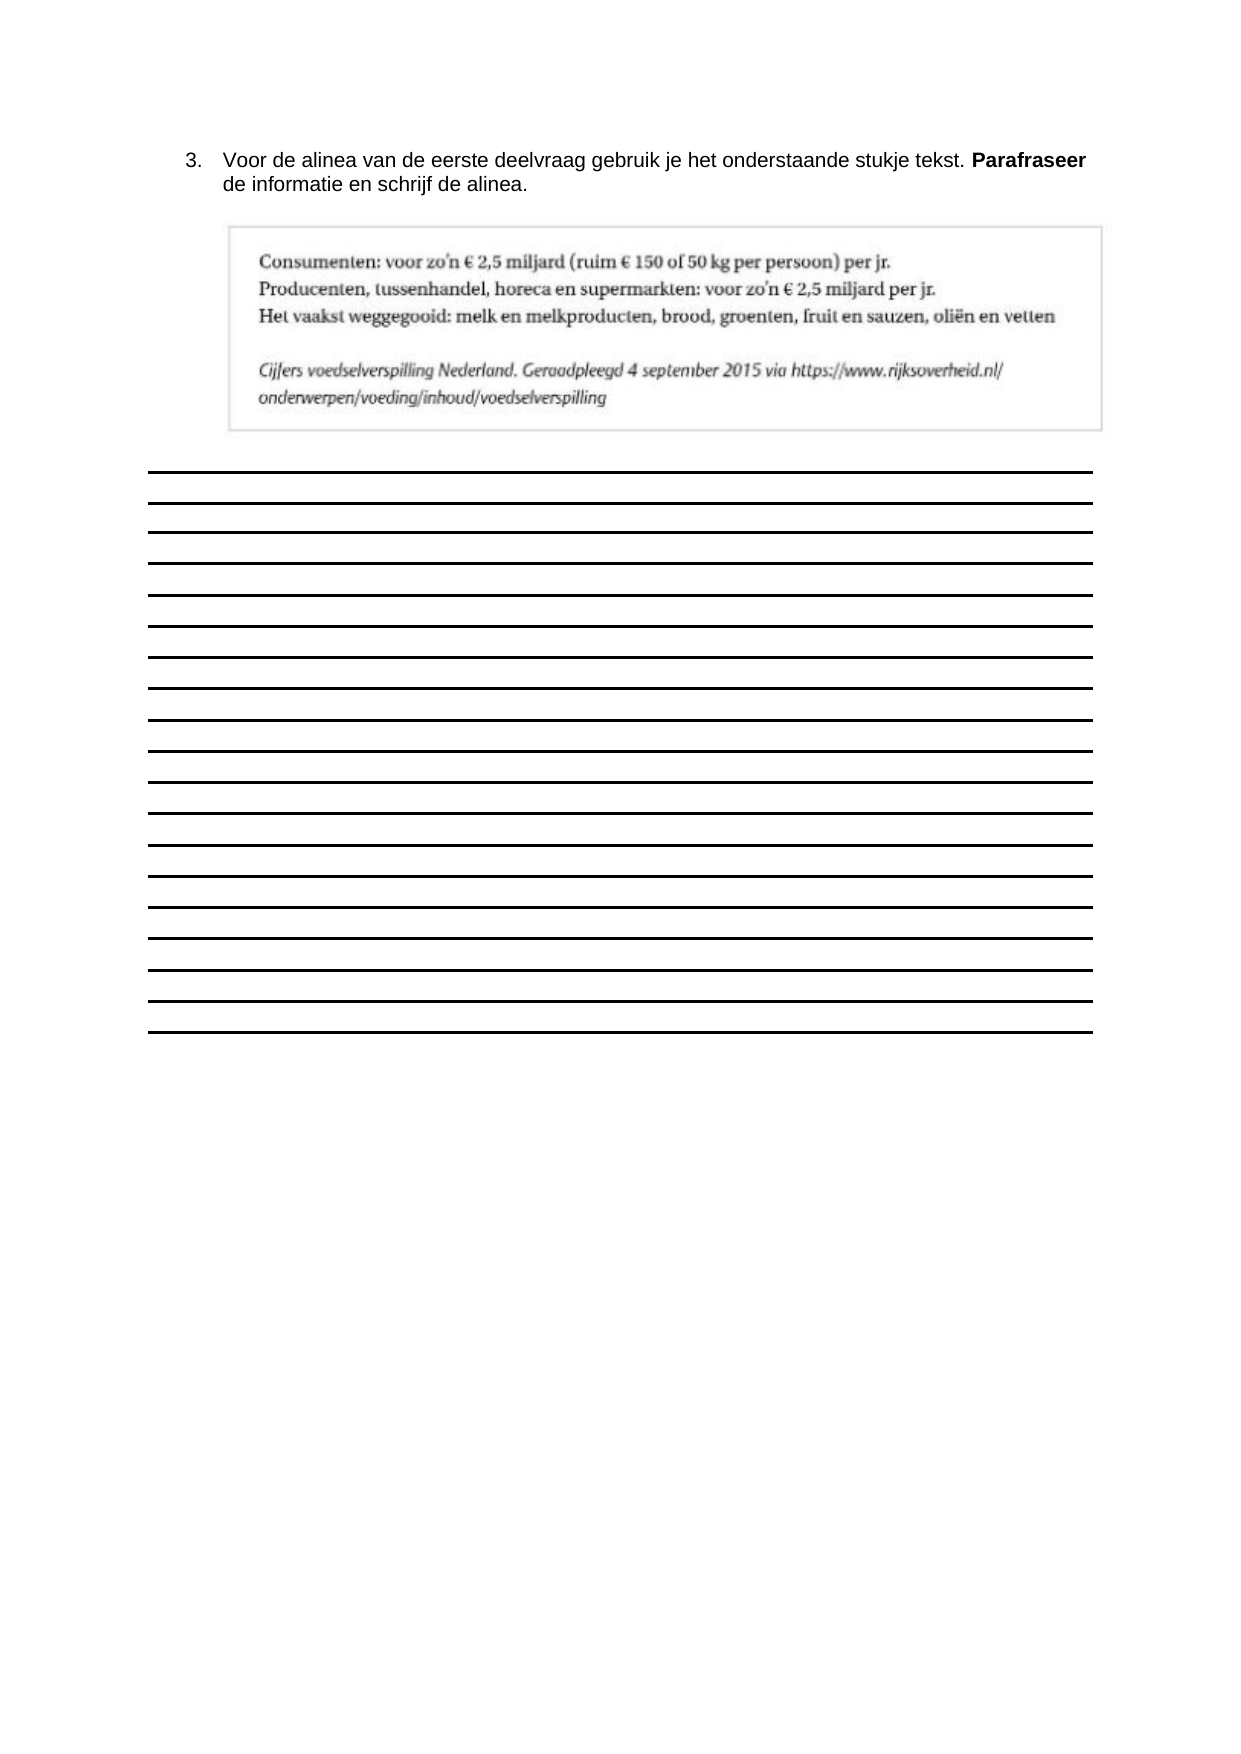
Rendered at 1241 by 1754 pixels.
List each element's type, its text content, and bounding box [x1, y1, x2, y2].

picture [222, 219, 1118, 447]
list Voor de alinea van de eerste deelvraag gebruik je het onderstaande stukje tekst. Parafraseer de informatie en schrijf de alinea. [185, 148, 1093, 196]
